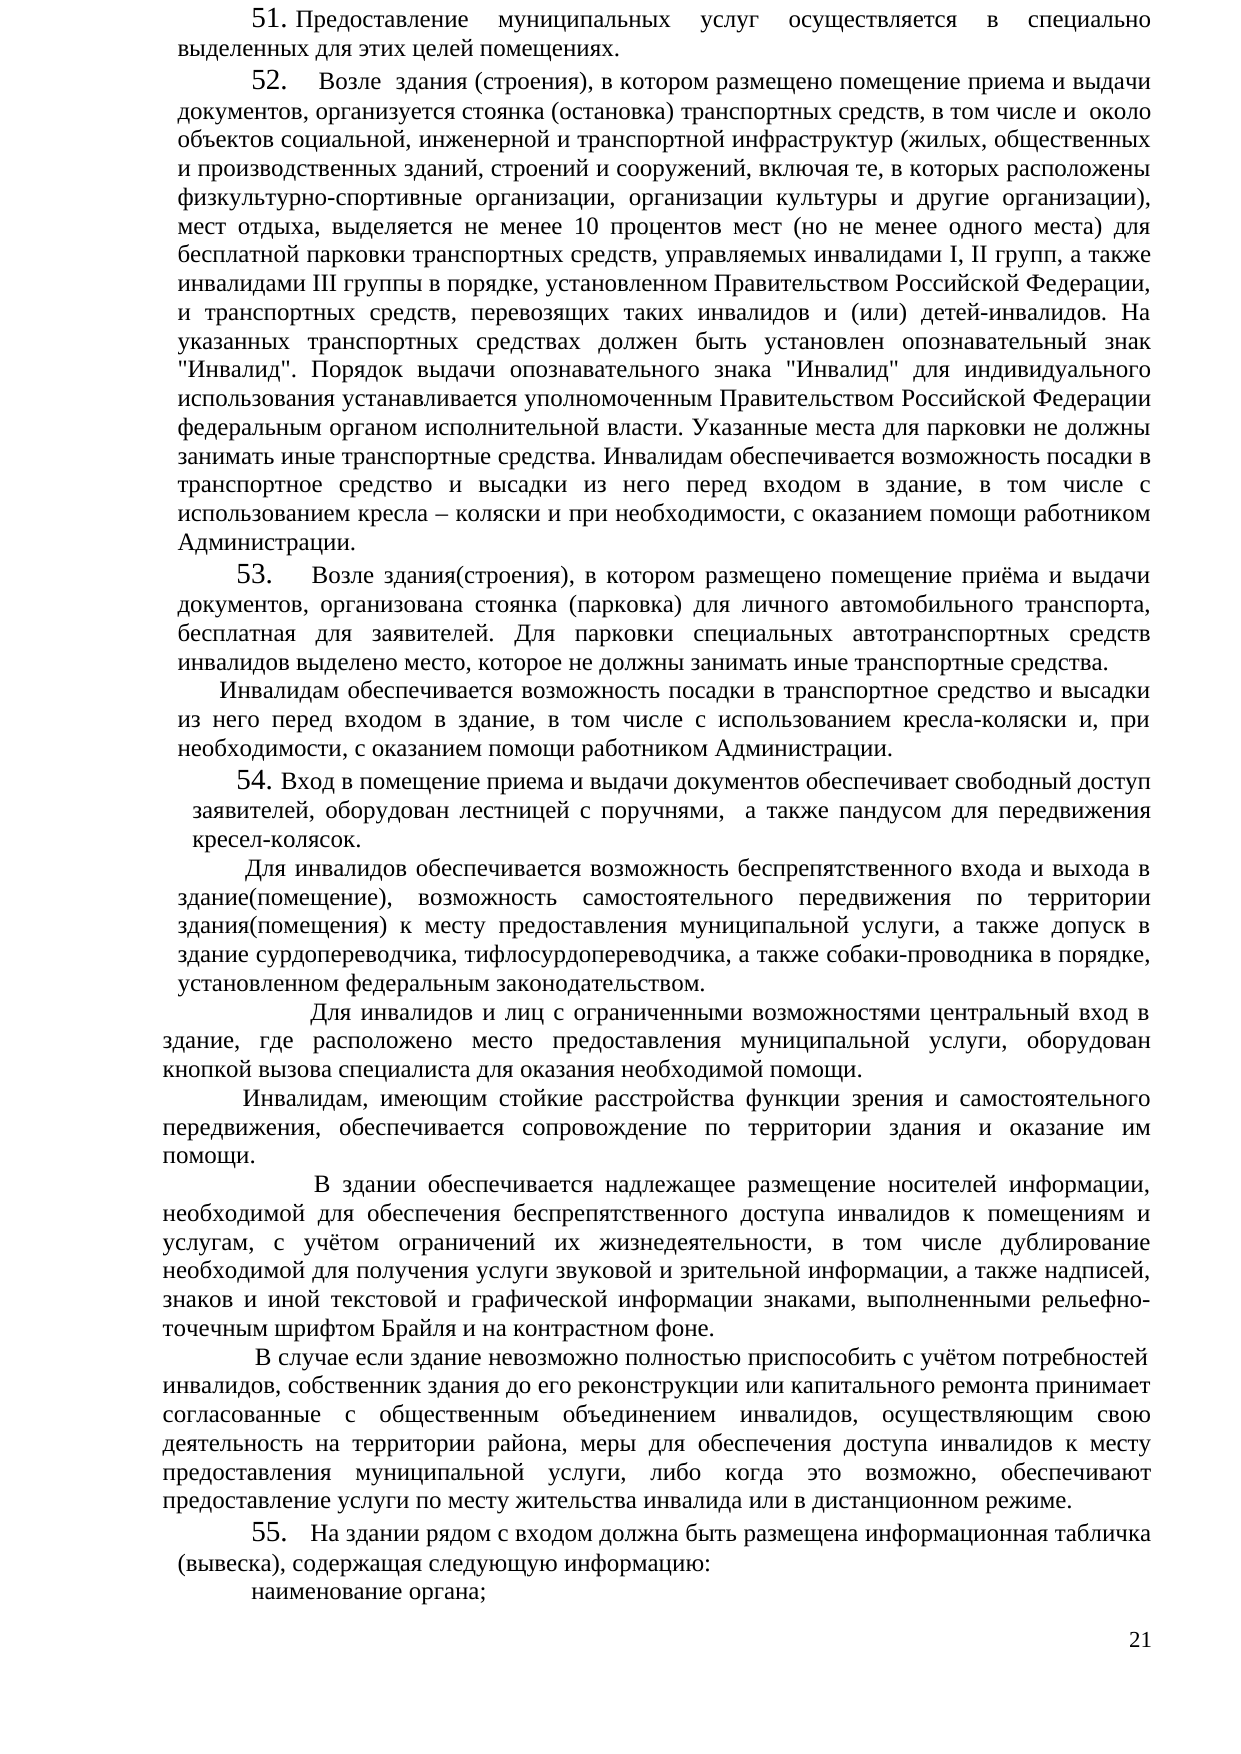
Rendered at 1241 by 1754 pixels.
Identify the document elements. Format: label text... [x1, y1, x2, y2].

text Инвалидам обеспечивается возможность посадки в транспортное средство и высадки из него перед входом в здание, в том числе с использованием кресла-коляски и, при необходимости, с оказанием помощи работником Администрации. [177, 676, 1152, 762]
list Предоставление муниципальных услуг осуществляется в специально выделенных для этих целей помещениях. [177, 0, 1152, 62]
list Вход в помещение приема и выдачи документов обеспечивает свободный доступ заявителей, оборудован лестницей с поручнями, а также пандусом для передвижения кресел-колясок. [192, 762, 1152, 853]
text Инвалидам, имеющим стойкие расстройства функции зрения и самостоятельного передвижения, обеспечивается сопровождение по территории здания и оказание им помощи. [162, 1083, 1152, 1169]
text наименование органа; [177, 1576, 1152, 1605]
list Возле здания(строения), в котором размещено помещение приёма и выдачи документов, организована стоянка (парковка) для личного автомобильного транспорта, бесплатная для заявителей. Для парковки специальных автотранспортных средств инвалидов выделено место, которое не должны занимать иные транспортные средства. [177, 556, 1152, 676]
list На здании рядом с входом должна быть размещена информационная табличка (вывеска), содержащая следующую информацию: [177, 1514, 1152, 1576]
text В случае если здание невозможно полностью приспособить с учётом потребностей инвалидов, собственник здания до его реконструкции или капитального ремонта принимает согласованные с общественным объединением инвалидов, осуществляющим свою деятельность на территории района, меры для обеспечения доступа инвалидов к месту предоставления муниципальной услуги, либо когда это возможно, обеспечивают предоставление услуги по месту жительства инвалида или в дистанционном режиме. [88, 1342, 1152, 1514]
text Для инвалидов и лиц с ограниченными возможностями центральный вход в здание, где расположено место предоставления муниципальной услуги, оборудован кнопкой вызова специалиста для оказания необходимой помощи. [162, 997, 1152, 1083]
text В здании обеспечивается надлежащее размещение носителей информации, необходимой для обеспечения беспрепятственного доступа инвалидов к помещениям и услугам, с учётом ограничений их жизнедеятельности, в том числе дублирование необходимой для получения услуги звуковой и зрительной информации, а также надписей, знаков и иной текстовой и графической информации знаками, выполненными рельефно-точечным шрифтом Брайля и на контрастном фоне. [88, 1169, 1152, 1342]
text Для инвалидов обеспечивается возможность беспрепятственного входа и выхода в здание(помещение), возможность самостоятельного передвижения по территории здания(помещения) к месту предоставления муниципальной услуги, а также допуск в здание сурдопереводчика, тифлосурдопереводчика, а также собаки-проводника в порядке, установленном федеральным законодательством. [177, 853, 1152, 997]
list Возле здания (строения), в котором размещено помещение приема и выдачи документов, организуется стоянка (остановка) транспортных средств, в том числе и около объектов социальной, инженерной и транспортной инфраструктур (жилых, общественных и производственных зданий, строений и сооружений, включая те, в которых расположены физкультурно-спортивные организации, организации культуры и другие организации), мест отдыха, выделяется не менее 10 процентов мест (но не менее одного места) для бесплатной парковки транспортных средств, управляемых инвалидами I, II групп, а также инвалидами III группы в порядке, установленном Правительством Российской Федерации, и транспортных средств, перевозящих таких инвалидов и (или) детей-инвалидов. На указанных транспортных средствах должен быть установлен опознавательный знак "Инвалид". Порядок выдачи опознавательного знака "Инвалид" для индивидуального использования устанавливается уполномоченным Правительством Российской Федерации федеральным органом исполнительной власти. Указанные места для парковки не должны занимать иные транспортные средства. Инвалидам обеспечивается возможность посадки в транспортное средство и высадки из него перед входом в здание, в том числе с использованием кресла – коляски и при необходимости, с оказанием помощи работником Администрации. [177, 441, 1152, 556]
